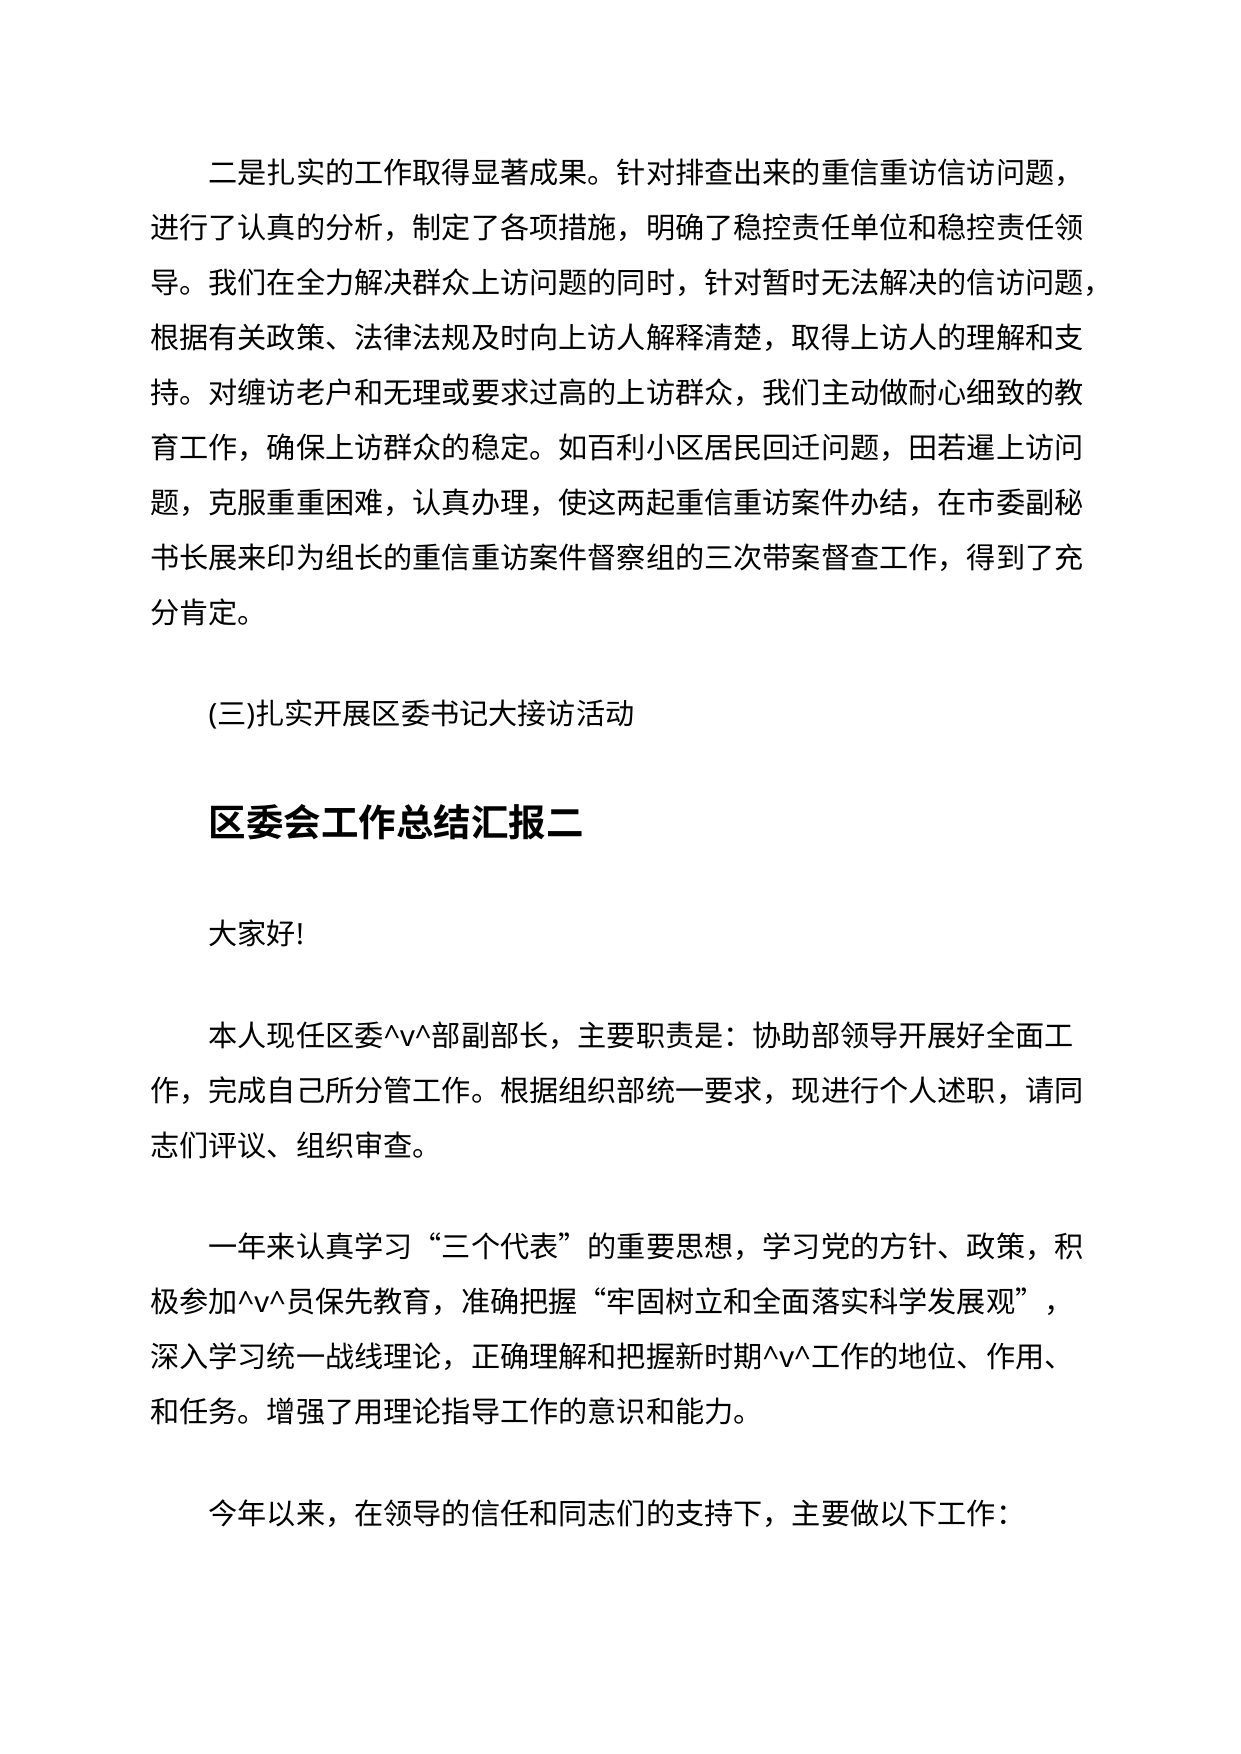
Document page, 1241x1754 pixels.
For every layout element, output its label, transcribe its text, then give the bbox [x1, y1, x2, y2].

text 大家好! [150, 910, 1090, 953]
text 二是扎实的工作取得显著成果。针对排查出来的重信重访信访问题，进行了认真的分析，制定了各项措施，明确了稳控责任单位和稳控责任领导。我们在全力解决群众上访问题的同时，针对暂时无法解决的信访问题，根据有关政策、法律法规及时向上访人解释清楚，取得上访人的理解和支持。对缠访老户和无理或要求过高的上访群众，我们主动做耐心细致的教育工作，确保上访群众的稳定。如百利小区居民回迁问题，田若暹上访问题，克服重重困难，认真办理，使这两起重信重访案件办结，在市委副秘书长展来印为组长的重信重访案件督察组的三次带案督查工作，得到了充分肯定。 [150, 150, 1090, 631]
text 本人现任区委^v^部副部长，主要职责是：协助部领导开展好全面工作，完成自己所分管工作。根据组织部统一要求，现进行个人述职，请同志们评议、组织审查。 [150, 1012, 1090, 1164]
text 区委会工作总结汇报二 [150, 793, 1090, 847]
text (三)扎实开展区委书记大接访活动 [150, 691, 1090, 733]
text 一年来认真学习“三个代表”的重要思想，学习党的方针、政策，积极参加^v^员保先教育，准确把握“牢固树立和全面落实科学发展观”，深入学习统一战线理论，正确理解和把握新时期^v^工作的地位、作用、和任务。增强了用理论指导工作的意识和能力。 [150, 1224, 1090, 1431]
text 今年以来，在领导的信任和同志们的支持下，主要做以下工作： [150, 1491, 1090, 1533]
